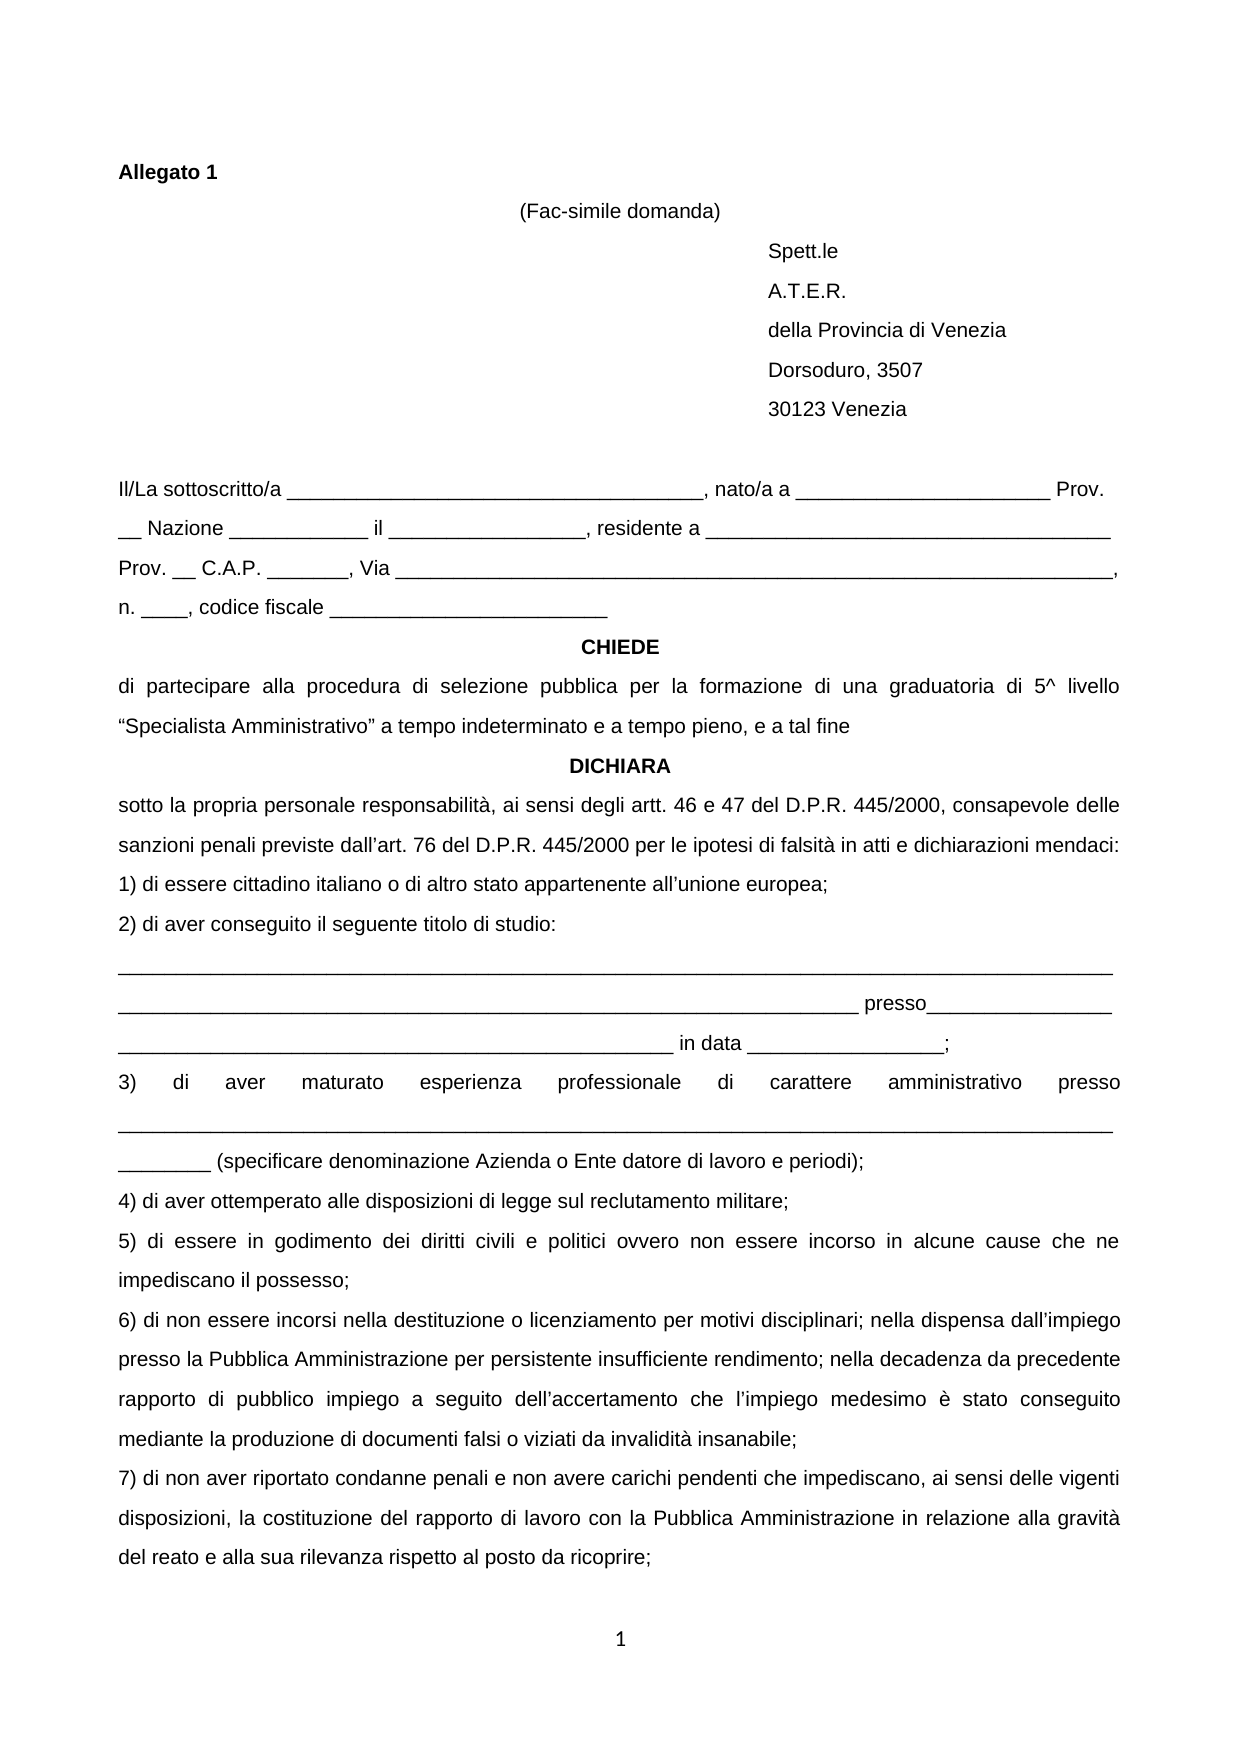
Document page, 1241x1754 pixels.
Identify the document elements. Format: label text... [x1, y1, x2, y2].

text ______________________________________________________________________________________ [118, 939, 1122, 979]
text ________________________________________________________________ presso________________ [118, 979, 1122, 1018]
text sotto la propria personale responsabilità, ai sensi degli artt. 46 e 47 del D.P.R. 445/2000, consapevole delle sanzioni penali previste dall’art. 76 del D.P.R. 445/2000 per le ipotesi di falsità in atti e dichiarazioni mendaci: [118, 781, 1122, 860]
text (Fac-simile domanda) [118, 187, 1122, 227]
text della Provincia di Venezia [768, 306, 1122, 346]
text 3) di aver maturato esperienza professionale di carattere amministrativo presso ______________________________________________________________________________________________ (specificare denominazione Azienda o Ente datore di lavoro e periodi); [118, 1058, 1122, 1177]
text 30123 Venezia [768, 385, 1122, 425]
text Il/La sottoscritto/a ____________________________________, nato/a a ______________________ Prov. __ Nazione ____________ il _________________, residente a ___________________________________ Prov. __ C.A.P. _______, Via ______________________________________________________________, n. ____, codice fiscale ________________________ [118, 464, 1122, 623]
text 2) di aver conseguito il seguente titolo di studio: [118, 900, 1122, 939]
text Allegato 1 [118, 148, 1122, 187]
text Spett.le [768, 227, 1122, 266]
text 5) di essere in godimento dei diritti civili e politici ovvero non essere incorso in alcune cause che ne impediscano il possesso; [118, 1216, 1122, 1296]
text Dorsoduro, 3507 [768, 346, 1122, 385]
text CHIEDE [118, 623, 1122, 662]
text 1) di essere cittadino italiano o di altro stato appartenente all’unione europea; [118, 860, 1122, 900]
text ________________________________________________ in data _________________; [118, 1018, 1122, 1058]
text DICHIARA [118, 741, 1122, 781]
text 6) di non essere incorsi nella destituzione o licenziamento per motivi disciplinari; nella dispensa dall’impiego presso la Pubblica Amministrazione per persistente insufficiente rendimento; nella decadenza da precedente rapporto di pubblico impiego a seguito dell’accertamento che l’impiego medesimo è stato conseguito mediante la produzione di documenti falsi o viziati da invalidità insanabile; [118, 1296, 1122, 1454]
text di partecipare alla procedura di selezione pubblica per la formazione di una graduatoria di 5^ livello “Specialista Amministrativo” a tempo indeterminato e a tempo pieno, e a tal fine [118, 662, 1122, 741]
text 4) di aver ottemperato alle disposizioni di legge sul reclutamento militare; [118, 1177, 1122, 1216]
text A.T.E.R. [768, 266, 1122, 306]
text 7) di non aver riportato condanne penali e non avere carichi pendenti che impediscano, ai sensi delle vigenti disposizioni, la costituzione del rapporto di lavoro con la Pubblica Amministrazione in relazione alla gravità del reato e alla sua rilevanza rispetto al posto da ricoprire; [118, 1454, 1122, 1573]
